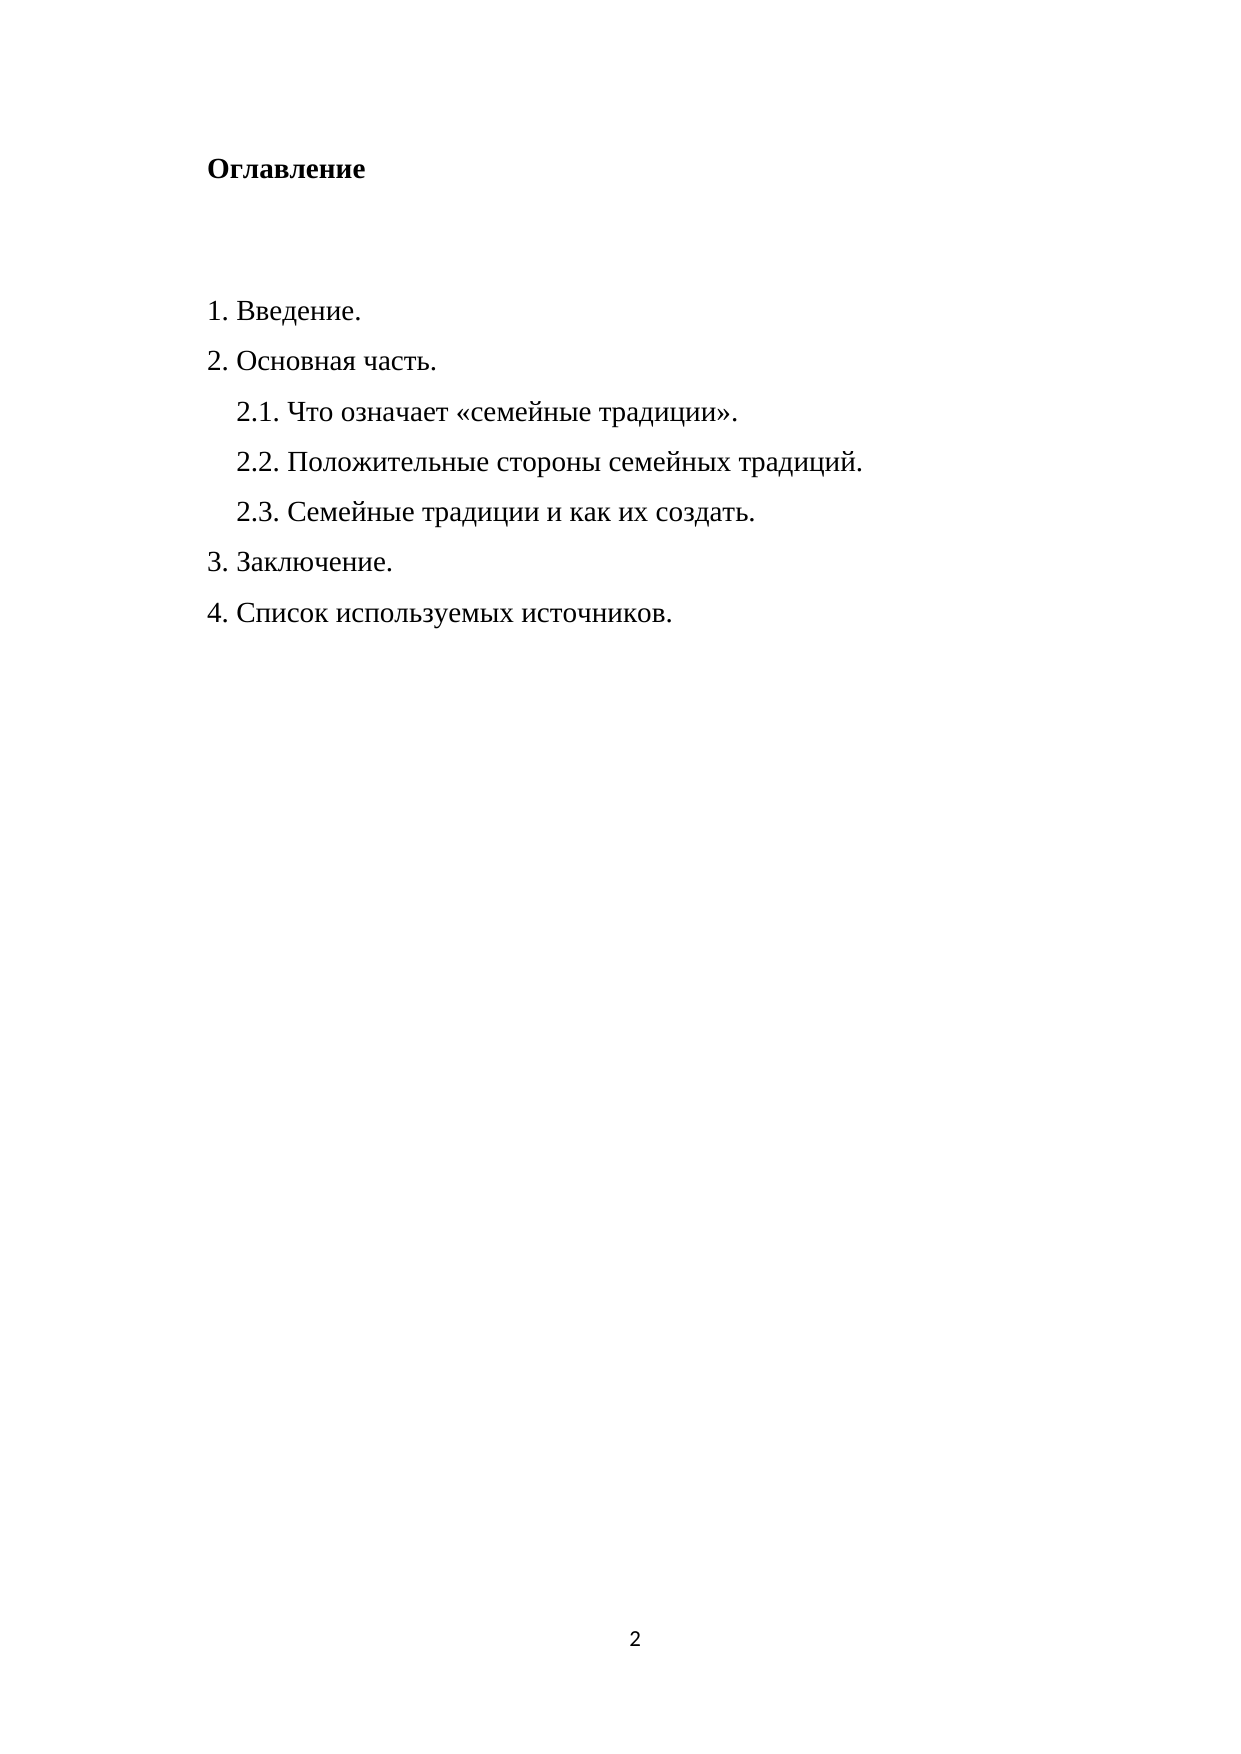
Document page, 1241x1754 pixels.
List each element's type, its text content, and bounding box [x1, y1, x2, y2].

text 2.2. Положительные стороны семейных традиций. [148, 444, 1122, 477]
text 1. Введение. [148, 293, 1122, 327]
text Оглавление [148, 152, 1122, 185]
text 3. Заключение. [148, 544, 1122, 578]
text 4. Список используемых источников. [148, 595, 1122, 628]
text 2.3. Семейные традиции и как их создать. [148, 494, 1122, 528]
text 2. Основная часть. [148, 343, 1122, 377]
text 2.1. Что означает «семейные традиции». [148, 394, 1122, 427]
